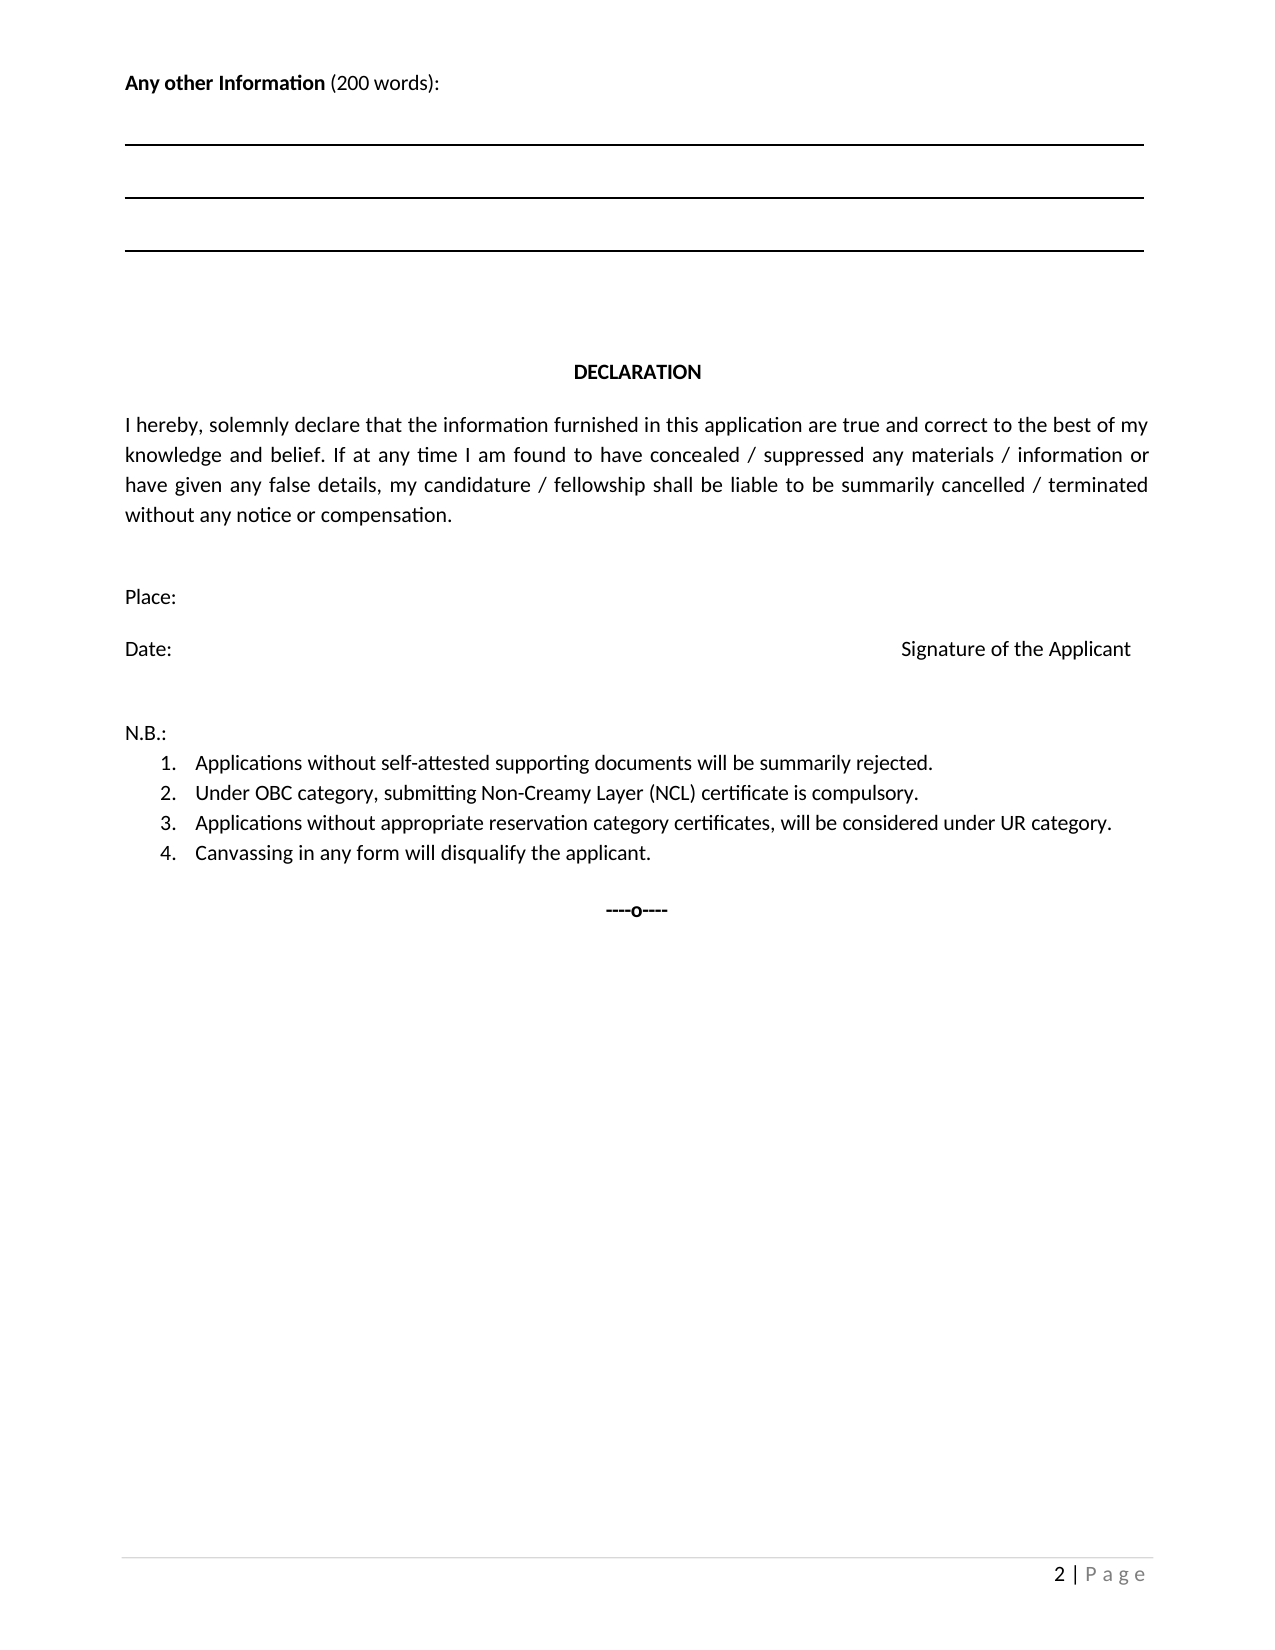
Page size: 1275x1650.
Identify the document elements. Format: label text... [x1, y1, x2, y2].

text ----o---- [209, 896, 1066, 923]
list Canvassing in any form will disqualify the applicant. [160, 839, 1173, 866]
text Place: [125, 583, 1173, 610]
list Under OBC category, submitting Non-Creamy Layer (NCL) certificate is compulsory. [160, 779, 1173, 806]
text I hereby, solemnly declare that the information furnished in this application are true and correct to the best of my knowledge and belief. If at any time I am found to have concealed / suppressed any materials / information or have given any false details, my candidature / fellowship shall be liable to be summarily cancelled / terminated without any notice or compensation. [125, 411, 1151, 528]
list Applications without appropriate reservation category certificates, will be considered under UR category. [160, 809, 1173, 836]
list Applications without self-attested supporting documents will be summarily rejected. [160, 749, 1173, 776]
text Date: Signature of the Applicant [125, 636, 1173, 662]
text DECLARATION [209, 358, 1066, 385]
text N.B.: [125, 719, 1173, 745]
text Any other Information (200 words): [125, 69, 1173, 95]
